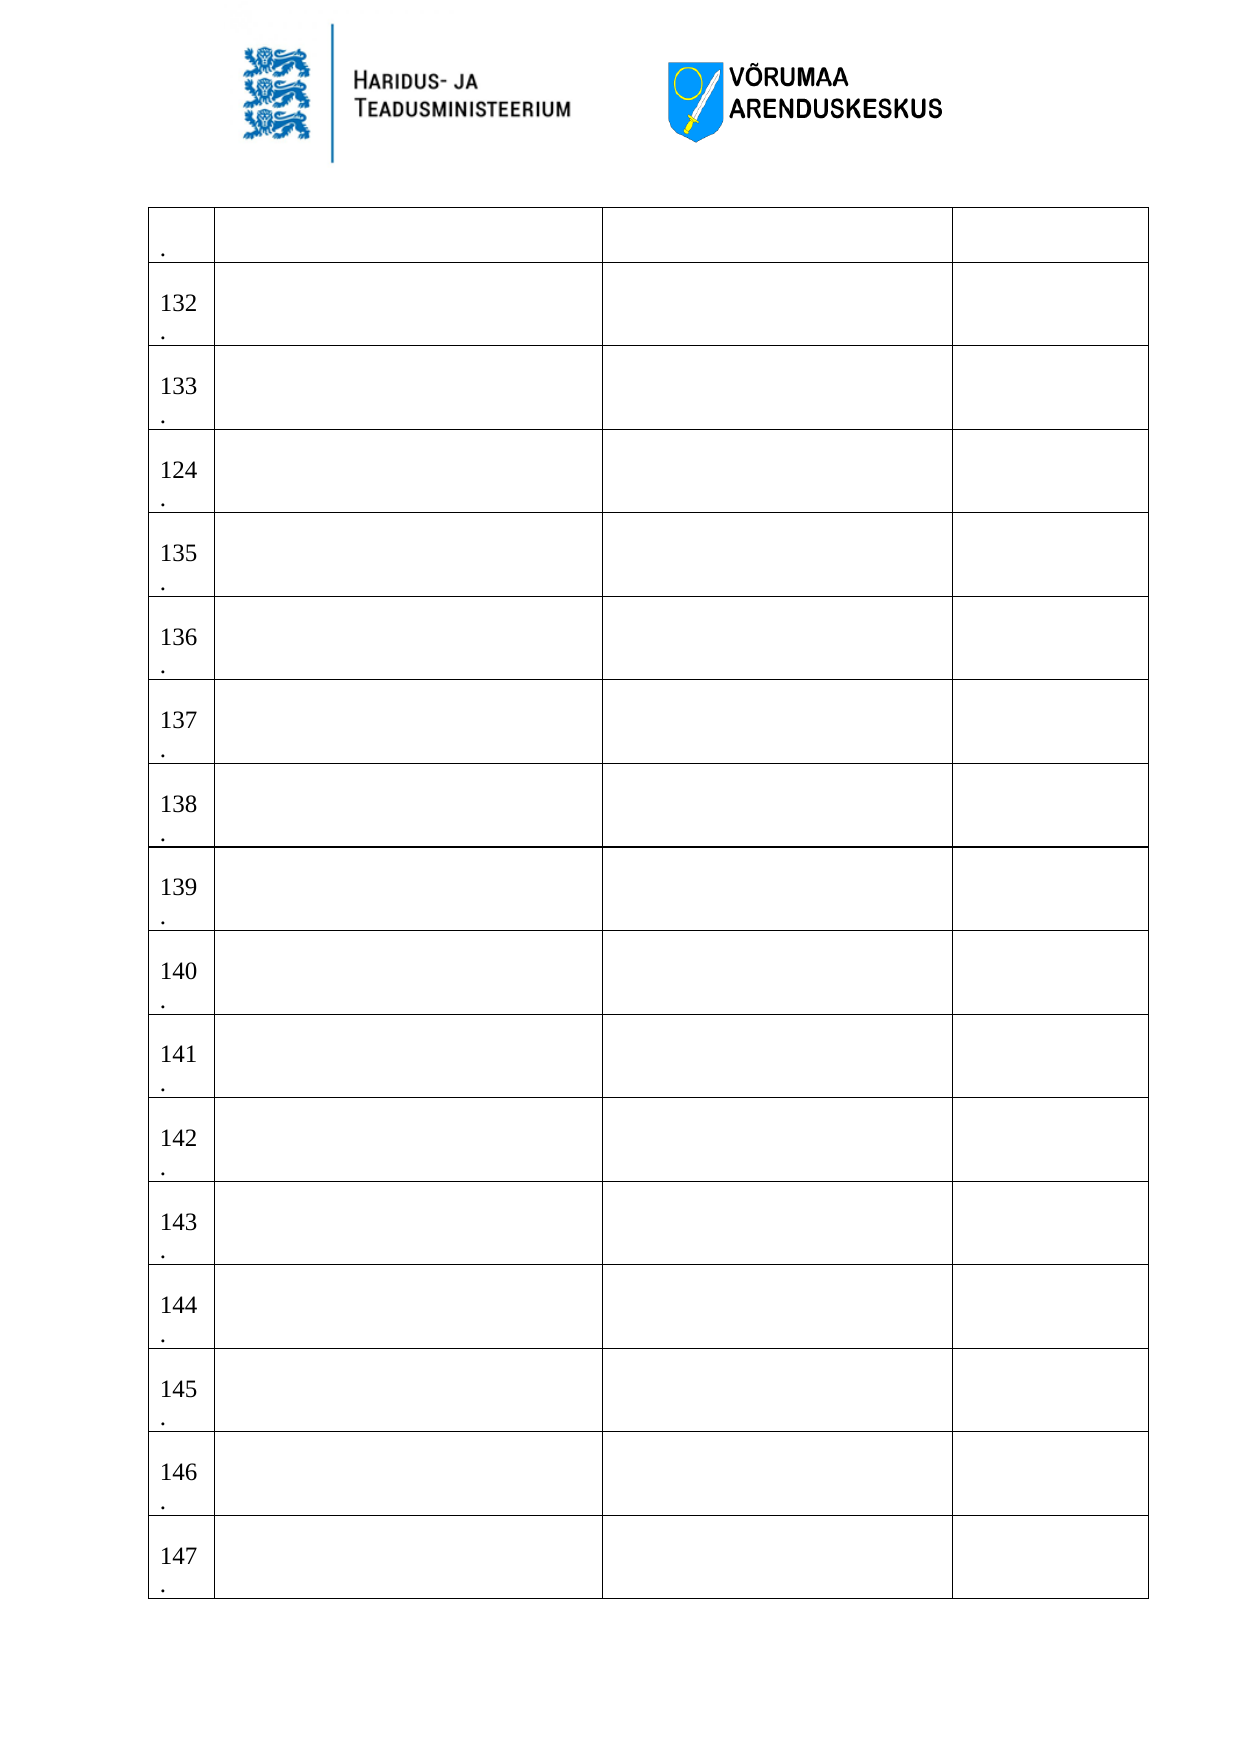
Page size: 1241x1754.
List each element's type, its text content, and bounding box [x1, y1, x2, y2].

table_cell [953, 346, 1148, 429]
table_cell 133. [149, 346, 214, 429]
table_cell [215, 346, 602, 429]
picture [221, 1, 944, 183]
table_cell [215, 1265, 602, 1348]
table_cell [953, 680, 1148, 763]
table_cell [215, 931, 602, 1013]
table_cell [603, 848, 952, 930]
table_cell [603, 931, 952, 1013]
table_cell 142. [149, 1098, 214, 1181]
table_cell [603, 208, 952, 262]
table_cell [215, 263, 602, 345]
table_cell 140. [149, 931, 214, 1013]
table_cell [953, 597, 1148, 679]
table_cell [603, 513, 952, 596]
table_cell 141. [149, 1015, 214, 1097]
table_cell 146. [149, 1432, 214, 1515]
table_cell [953, 764, 1148, 846]
table_cell [953, 1098, 1148, 1181]
table_cell [603, 346, 952, 429]
table_cell 136. [149, 597, 214, 679]
table_cell [603, 1349, 952, 1431]
table_cell [215, 764, 602, 846]
table_cell 124. [149, 430, 214, 512]
table_cell 143. [149, 1182, 214, 1264]
table_cell 139. [149, 848, 214, 930]
table_cell [215, 1516, 602, 1598]
table_cell [953, 848, 1148, 930]
table_cell [953, 1182, 1148, 1264]
table_cell [953, 208, 1148, 262]
table_cell [953, 513, 1148, 596]
table_cell 138. [149, 764, 214, 846]
table_cell [215, 1349, 602, 1431]
table_cell [215, 1182, 602, 1264]
table_cell [215, 1432, 602, 1515]
table_cell [603, 1432, 952, 1515]
table_cell [215, 1098, 602, 1181]
table_cell 132. [149, 263, 214, 345]
table_cell [603, 1098, 952, 1181]
table_cell 145. [149, 1349, 214, 1431]
table_cell [953, 1349, 1148, 1431]
table_cell [603, 1265, 952, 1348]
table_cell [953, 263, 1148, 345]
table_cell [603, 263, 952, 345]
table_cell [215, 513, 602, 596]
table_cell [603, 430, 952, 512]
table_cell 135. [149, 513, 214, 596]
table_cell [953, 430, 1148, 512]
table_cell [215, 1015, 602, 1097]
table_cell [603, 764, 952, 846]
table_cell [215, 680, 602, 763]
table_cell [953, 1516, 1148, 1598]
table_cell [215, 848, 602, 930]
table_cell 131. [149, 208, 214, 262]
table_cell [953, 1265, 1148, 1348]
table_cell [215, 208, 602, 262]
table_cell [603, 1182, 952, 1264]
table_cell 147. [149, 1516, 214, 1598]
table_cell [215, 597, 602, 679]
table_cell [603, 680, 952, 763]
table_cell 144. [149, 1265, 214, 1348]
table_cell [953, 1432, 1148, 1515]
table_cell [215, 430, 602, 512]
table_cell [953, 931, 1148, 1013]
table_cell [953, 1015, 1148, 1097]
table_cell 137. [149, 680, 214, 763]
table_cell [603, 1516, 952, 1598]
table_cell [603, 597, 952, 679]
table_cell [603, 1015, 952, 1097]
